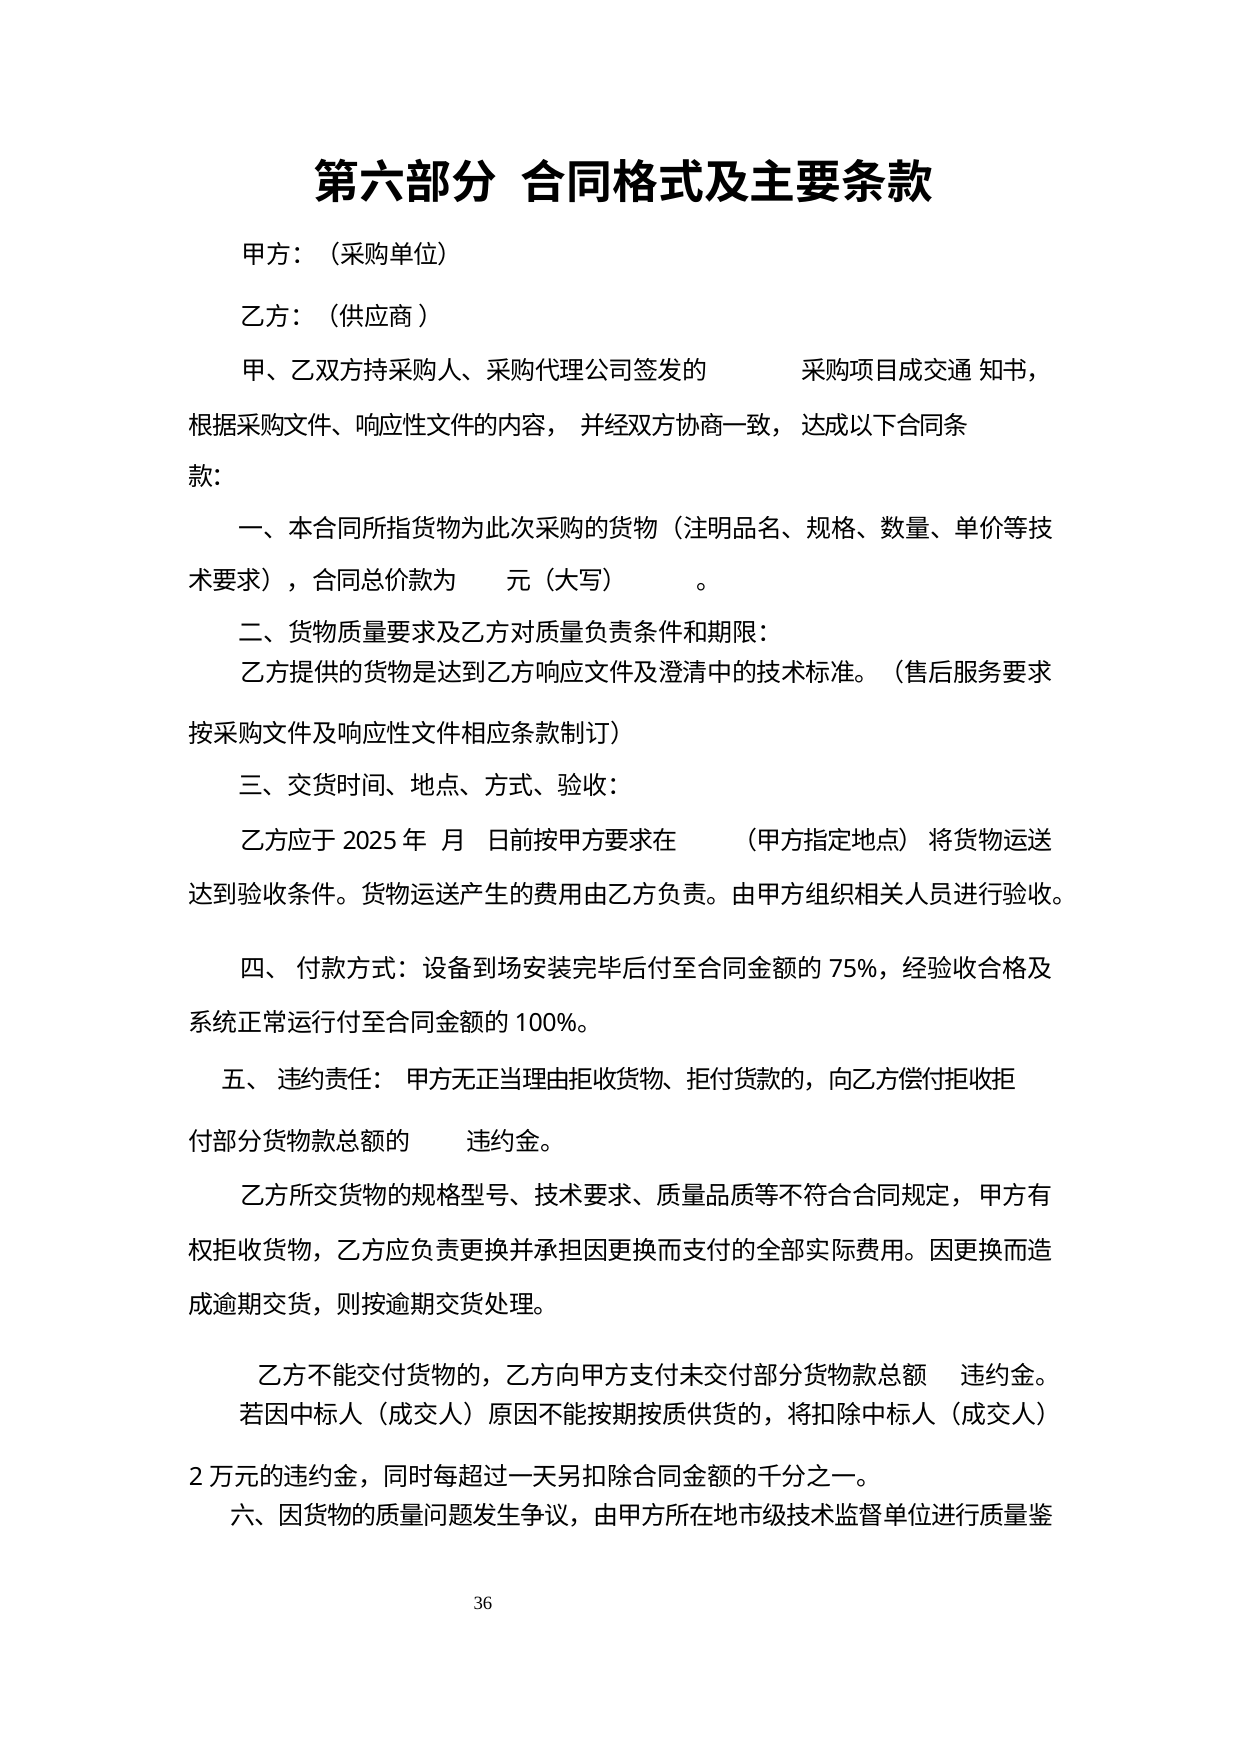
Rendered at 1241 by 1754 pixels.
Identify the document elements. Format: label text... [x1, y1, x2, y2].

text 一、本合同所指货物为此次采购的货物（注明品名、规格、数量、单价等技 [238, 511, 1061, 544]
text 按采购文件及响应性文件相应条款制订） [188, 717, 1061, 749]
text 二、货物质量要求及乙方对质量负责条件和期限： [238, 616, 1061, 648]
text 三、交货时间、地点、方式、验收： [238, 768, 1061, 801]
text 乙方提供的货物是达到乙方响应文件及澄清中的技术标准。（售后服务要求 [240, 668, 1061, 716]
text 若因中标人（成交人）原因不能按期按质供货的，将扣除中标人（成交人） [186, 1410, 1061, 1459]
text 乙方不能交付货物的，乙方向甲方支付未交付部分货物款总额 违约金。 [186, 1358, 1060, 1391]
text 甲、乙双方持采购人、采购代理公司签发的 采购项目成交通 知书， 根据采购文件、响应性文件的内容， 并经双方协商一致， 达成以下合同条 [189, 351, 1053, 441]
text 乙方：（供应商 ） [240, 299, 1061, 332]
text 乙方所交货物的规格型号、技术要求、质量品质等不符合合同规定，甲方有权拒收货物，乙方应负责更换并承担因更换而支付的全部实际费用。因更换而造成逾期交货，则按逾期交货处理。 [188, 1176, 1053, 1321]
text 甲方：（采购单位） [241, 250, 1061, 299]
text 术要求），合同总价款为 元（大写） 。 [188, 563, 1061, 596]
text 付部分货物款总额的 违约金。 [188, 1124, 1061, 1157]
text 第六部分 合同格式及主要条款 [186, 149, 1061, 211]
text 五、 违约责任： 甲方无正当理由拒收货物、拒付货款的，向乙方偿付拒收拒 [186, 1075, 1054, 1124]
text 2 万元的违约金，同时每超过一天另扣除合同金额的千分之一。 [188, 1459, 1061, 1492]
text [186, 1511, 1053, 1559]
text 四、 付款方式：设备到场安装完毕后付至合同金额的75%，经验收合格及系统正常运行付至合同金额的100%。 [188, 948, 1053, 1039]
text 款： [188, 459, 1061, 492]
text 乙方应于 2025年 月 日前按甲方要求在 （甲方指定地点） 将货物运送达到验收条件。货物运送产生的费用由乙方负责。由甲方组织相关人员进行验收。 [188, 821, 1053, 911]
